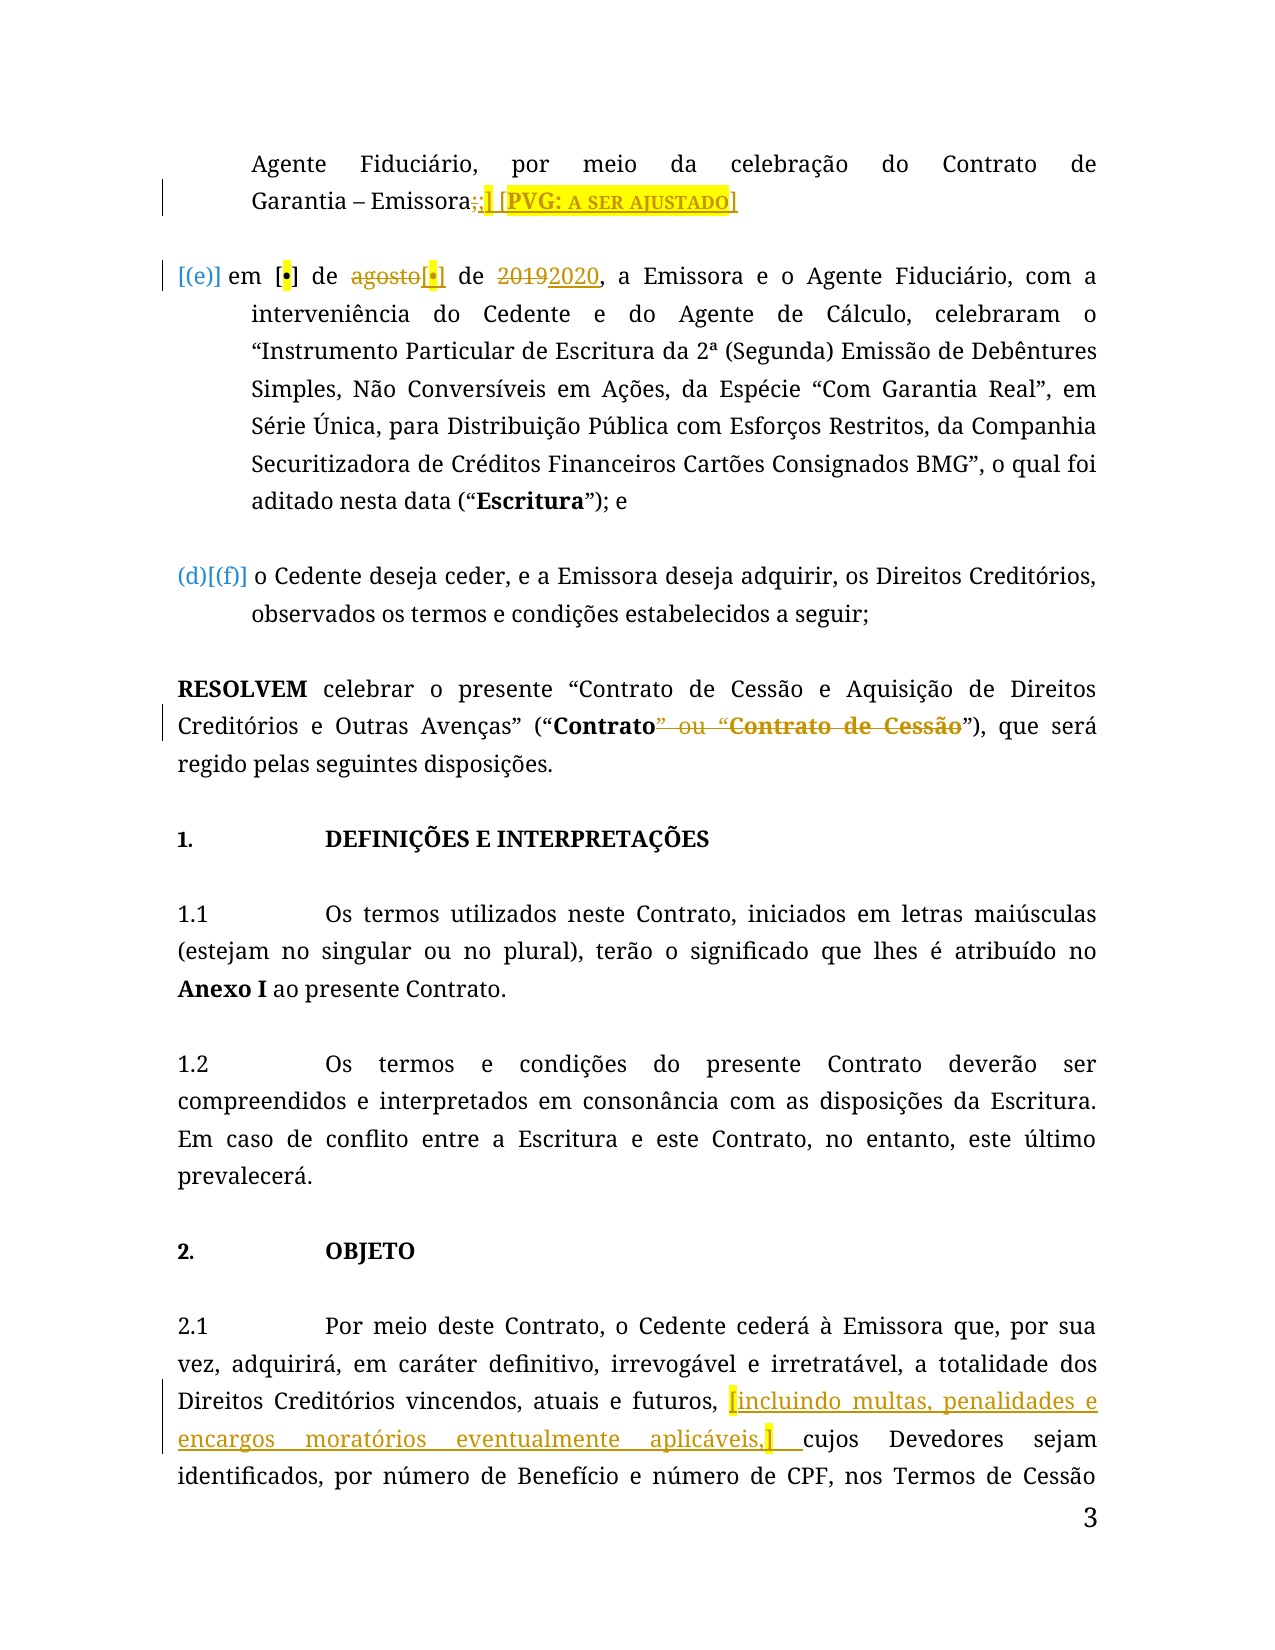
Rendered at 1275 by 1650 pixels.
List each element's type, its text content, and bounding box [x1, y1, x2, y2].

list Os termos utilizados neste Contrato, iniciados em letras maiúsculas (estejam no singular ou no plural), terão o significado que lhes é atribuído no Anexo I ao presente Contrato. [177, 898, 1098, 1004]
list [177, 148, 1098, 216]
list o Cedente deseja ceder, e a Emissora deseja adquirir, os Direitos Creditórios, observados os termos e condições estabelecidos a seguir; [177, 560, 1098, 629]
text RESOLVEM celebrar o presente “Contrato de Cessão e Aquisição de Direitos Creditórios e Outras Avenças” (“Contrato”), que será regido pelas seguintes disposições. [177, 673, 1098, 779]
list Os termos e condições do presente Contrato deverão ser compreendidos e interpretados em consonância com as disposições da Escritura. Em caso de conflito entre a Escritura e este Contrato, no entanto, este último prevalecerá. [177, 1048, 1098, 1191]
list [177, 1310, 1098, 1491]
list DEFINIÇÕES E INTERPRETAÇÕES [177, 823, 1098, 854]
list OBJETO [177, 1235, 1098, 1266]
list em [•] de de , a Emissora e o Agente Fiduciário, com a interveniência do Cedente e do Agente de Cálculo, celebraram o “Instrumento Particular de Escritura da 2ª (Segunda) Emissão de Debêntures Simples, Não Conversíveis em Ações, da Espécie “Com Garantia Real”, em Série Única, para Distribuição Pública com Esforços Restritos, da Companhia Securitizadora de Créditos Financeiros Cartões Consignados BMG”, o qual foi aditado nesta data (“Escritura”); e [177, 260, 1098, 516]
